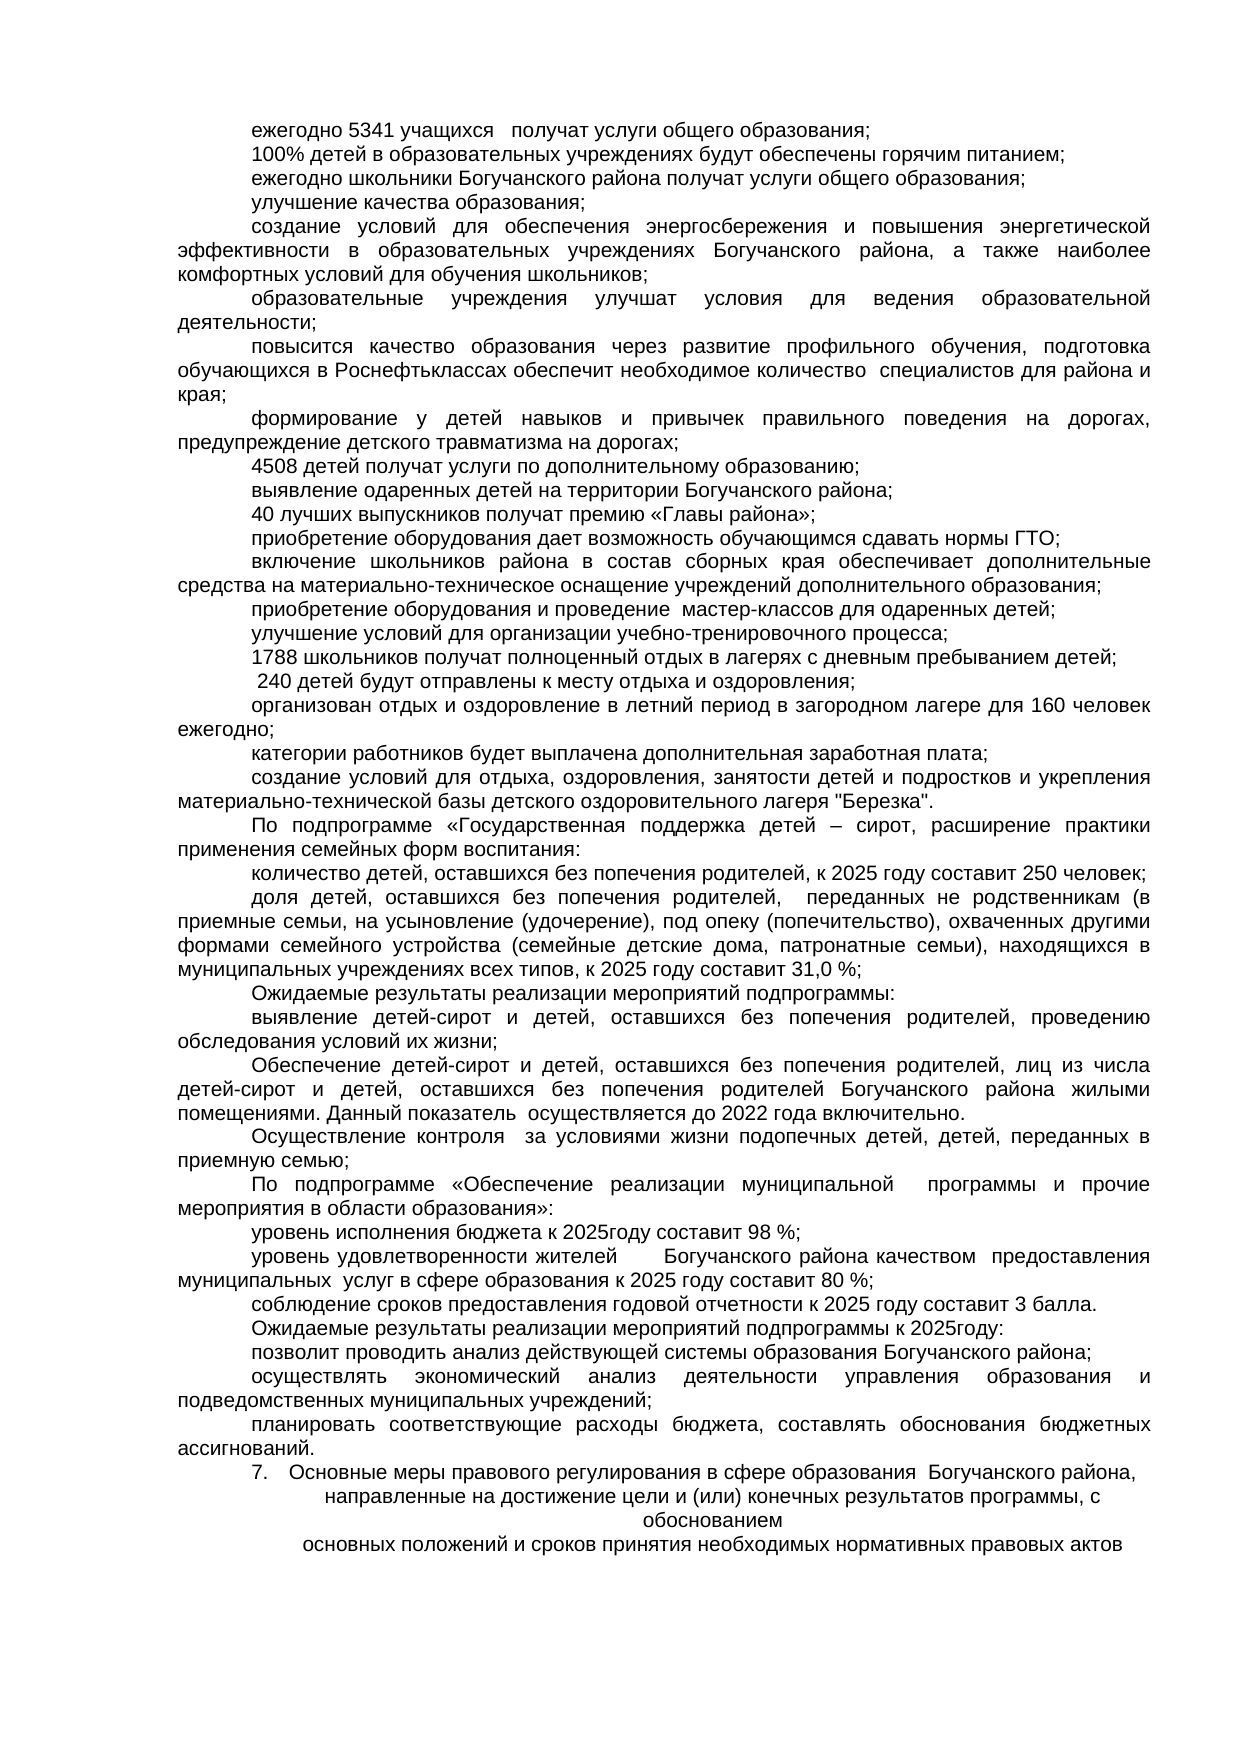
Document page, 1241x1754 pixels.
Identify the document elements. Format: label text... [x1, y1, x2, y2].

text категории работников будет выплачена дополнительная заработная плата; [177, 741, 1152, 765]
text 240 детей будут отправлены к месту отдыха и оздоровления; [177, 669, 1152, 693]
text выявление одаренных детей на территории Богучанского района; [177, 477, 1152, 501]
text уровень исполнения бюджета к 2025году составит 98 %; [177, 1220, 1152, 1244]
text Ожидаемые результаты реализации мероприятий подпрограммы к 2025году: [177, 1316, 1152, 1340]
text включение школьников района в состав сборных края обеспечивает дополнительные средства на материально-техническое оснащение учреждений дополнительного образования; [177, 549, 1152, 597]
text улучшение условий для организации учебно-тренировочного процесса; [177, 621, 1152, 645]
text приобретение оборудования дает возможность обучающимся сдавать нормы ГТО; [177, 525, 1152, 549]
text 4508 детей получат услуги по дополнительному образованию; [177, 453, 1152, 477]
list Основные меры правового регулирования в сфере образования Богучанского района, направленные на достижение цели и (или) конечных результатов программы, с обоснованием [236, 1460, 1152, 1532]
text Обеспечение детей-сирот и детей, оставшихся без попечения родителей, лиц из числа детей-сирот и детей, оставшихся без попечения родителей Богучанского района жилыми помещениями. Данный показатель осуществляется до 2022 года включительно. [177, 1052, 1152, 1124]
text формирование у детей навыков и привычек правильного поведения на дорогах, предупреждение детского травматизма на дорогах; [177, 406, 1152, 453]
text основных положений и сроков принятия необходимых нормативных правовых актов [274, 1532, 1152, 1556]
text соблюдение сроков предоставления годовой отчетности к 2025 году составит 3 балла. [177, 1292, 1152, 1316]
text улучшение качества образования; [177, 190, 1152, 214]
text планировать соответствующие расходы бюджета, составлять обоснования бюджетных ассигнований. [177, 1412, 1152, 1460]
text повысится качество образования через развитие профильного обучения, подготовка обучающихся в Роснефтьклассах обеспечит необходимое количество специалистов для района и края; [177, 334, 1152, 406]
text ежегодно 5341 учащихся получат услуги общего образования; [177, 118, 1152, 142]
text По подпрограмме «Обеспечение реализации муниципальной программы и прочие мероприятия в области образования»: [177, 1172, 1152, 1220]
text По подпрограмме «Государственная поддержка детей – сирот, расширение практики применения семейных форм воспитания: [177, 813, 1152, 861]
text ежегодно школьники Богучанского района получат услуги общего образования; [177, 166, 1152, 190]
text Осуществление контроля за условиями жизни подопечных детей, детей, переданных в приемную семью; [177, 1124, 1152, 1172]
text создание условий для обеспечения энергосбережения и повышения энергетической эффективности в образовательных учреждениях Богучанского района, а также наиболее комфортных условий для обучения школьников; [177, 214, 1152, 286]
text 100% детей в образовательных учреждениях будут обеспечены горячим питанием; [177, 142, 1152, 166]
text приобретение оборудования и проведение мастер-классов для одаренных детей; [177, 597, 1152, 621]
text 1788 школьников получат полноценный отдых в лагерях с дневным пребыванием детей; [177, 645, 1152, 669]
text выявление детей-сирот и детей, оставшихся без попечения родителей, проведению обследования условий их жизни; [177, 1004, 1152, 1052]
text образовательные учреждения улучшат условия для ведения образовательной деятельности; [177, 286, 1152, 334]
text уровень удовлетворенности жителей Богучанского района качеством предоставления муниципальных услуг в сфере образования к 2025 году составит 80 %; [177, 1244, 1152, 1292]
text 40 лучших выпускников получат премию «Главы района»; [177, 501, 1152, 525]
text доля детей, оставшихся без попечения родителей, переданных не родственникам (в приемные семьи, на усыновление (удочерение), под опеку (попечительство), охваченных другими формами семейного устройства (семейные детские дома, патронатные семьи), находящихся в муниципальных учреждениях всех типов, к 2025 году составит 31,0 %; [177, 885, 1152, 981]
text позволит проводить анализ действующей системы образования Богучанского района; [177, 1340, 1152, 1364]
text организован отдых и оздоровление в летний период в загородном лагере для 160 человек ежегодно; [177, 693, 1152, 741]
text создание условий для отдыха, оздоровления, занятости детей и подростков и укрепления материально-технической базы детского оздоровительного лагеря "Березка". [177, 765, 1152, 813]
text Ожидаемые результаты реализации мероприятий подпрограммы: [177, 981, 1152, 1004]
text количество детей, оставшихся без попечения родителей, к 2025 году составит 250 человек; [177, 861, 1152, 885]
text осуществлять экономический анализ деятельности управления образования и подведомственных муниципальных учреждений; [177, 1364, 1152, 1412]
